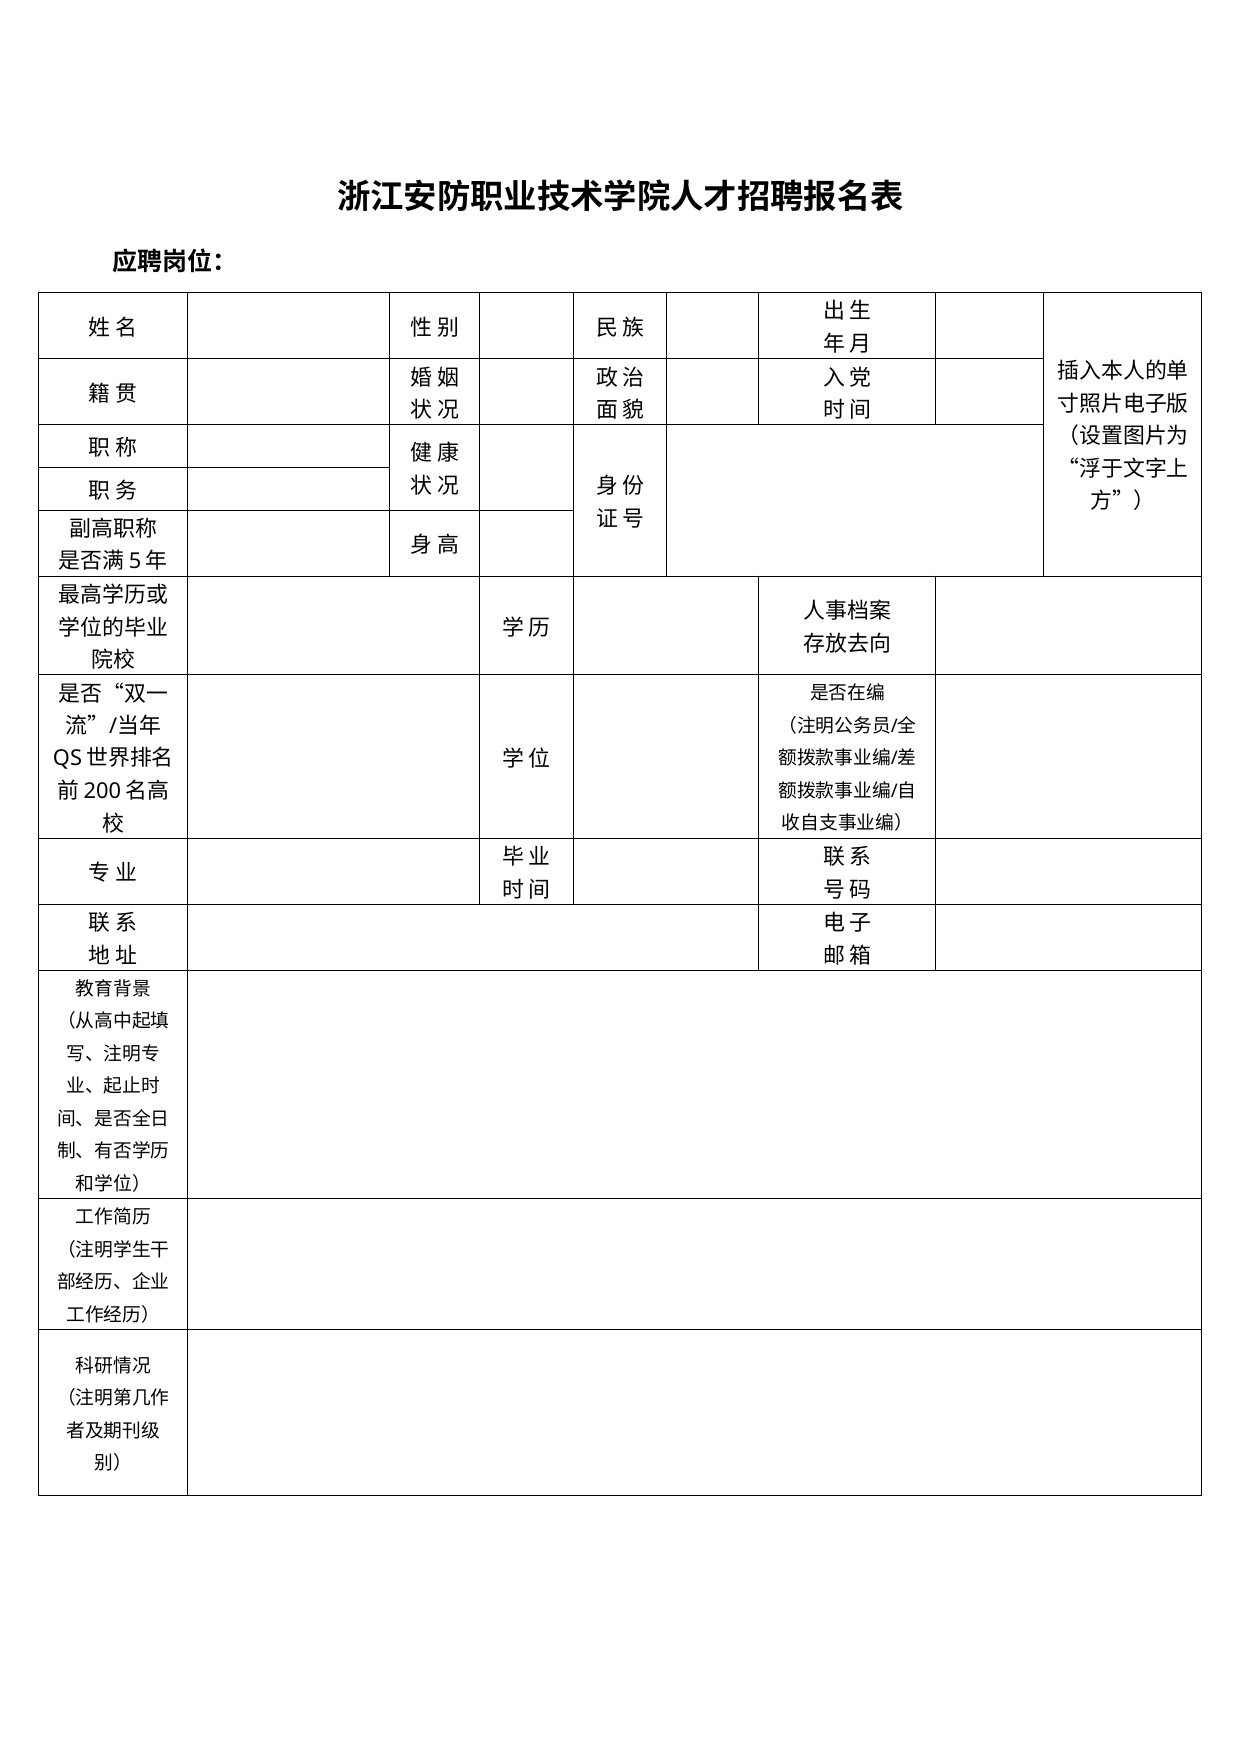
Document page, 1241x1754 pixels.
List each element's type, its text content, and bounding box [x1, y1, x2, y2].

table_cell 人事档案 存放去向 [759, 577, 935, 674]
table_cell [188, 905, 758, 970]
table_cell [574, 577, 758, 674]
table_cell 教育背景 （从高中起填写、注明专业、起止时间、是否全日制、有否学历和学位） [39, 971, 187, 1198]
table_cell [188, 1199, 1201, 1329]
table_cell [936, 675, 1201, 838]
table_header [667, 293, 758, 358]
table_cell 工作简历 （注明学生干部经历、企业工作经历） [39, 1199, 187, 1329]
table_cell [188, 971, 1201, 1198]
table_cell 身 高 [390, 511, 479, 576]
table_cell 婚 姻 状 况 [390, 359, 479, 424]
table_cell 联 系 地 址 [39, 905, 187, 970]
table_header 民 族 [574, 293, 666, 358]
table_header 出 生 年 月 [759, 293, 935, 358]
table_cell 职 称 [39, 425, 187, 467]
table_cell [188, 675, 479, 838]
table_cell [480, 425, 573, 509]
table_header 插入本人的单寸照片电子版（设置图片为“浮于文字上方”） [1044, 293, 1201, 576]
table_cell 是否在编 （注明公务员/全额拨款事业编/差额拨款事业编/自收自支事业编） [759, 675, 935, 838]
table_header 性 别 [390, 293, 479, 358]
table_cell 政 治 面 貌 [574, 359, 666, 424]
table_cell 联 系 号 码 [759, 839, 935, 904]
table_cell 副高职称 是否满5年 [39, 511, 187, 576]
table_cell [480, 511, 573, 576]
table_cell [188, 1330, 1201, 1495]
table_cell [936, 905, 1201, 970]
table_header [936, 293, 1043, 358]
table_cell 电 子 邮 箱 [759, 905, 935, 970]
table_cell [188, 577, 479, 674]
table_cell 入 党 时 间 [759, 359, 935, 424]
table_header 姓 名 [39, 293, 187, 358]
table_cell 科研情况 （注明第几作者及期刊级别） [39, 1330, 187, 1495]
table_cell [188, 359, 389, 424]
text 浙江安防职业技术学院人才招聘报名表 [187, 162, 1053, 227]
table_cell [574, 675, 758, 838]
table_cell [188, 839, 479, 904]
table_cell 毕 业 时 间 [480, 839, 573, 904]
table_cell [667, 359, 758, 424]
table_cell 学 历 [480, 577, 573, 674]
table_cell [574, 839, 758, 904]
table_cell [936, 577, 1201, 674]
table_cell [480, 359, 573, 424]
table_cell [667, 425, 1043, 576]
text 应聘岗位： [113, 227, 1053, 292]
table_cell [188, 468, 389, 509]
table_header [480, 293, 573, 358]
table_cell [188, 511, 389, 576]
table_cell 身 份 证 号 [574, 425, 666, 576]
table_header [188, 293, 389, 358]
table_cell 专 业 [39, 839, 187, 904]
table_cell [188, 425, 389, 467]
table_cell 学 位 [480, 675, 573, 838]
table_cell 最高学历或学位的毕业院校 [39, 577, 187, 674]
table_cell 是否“双一流”/当年QS世界排名前200名高校 [39, 675, 187, 838]
table_cell 健 康 状 况 [390, 425, 479, 509]
table_cell 籍 贯 [39, 359, 187, 424]
table_cell [936, 359, 1043, 424]
table_cell 职 务 [39, 468, 187, 509]
table_cell [936, 839, 1201, 904]
